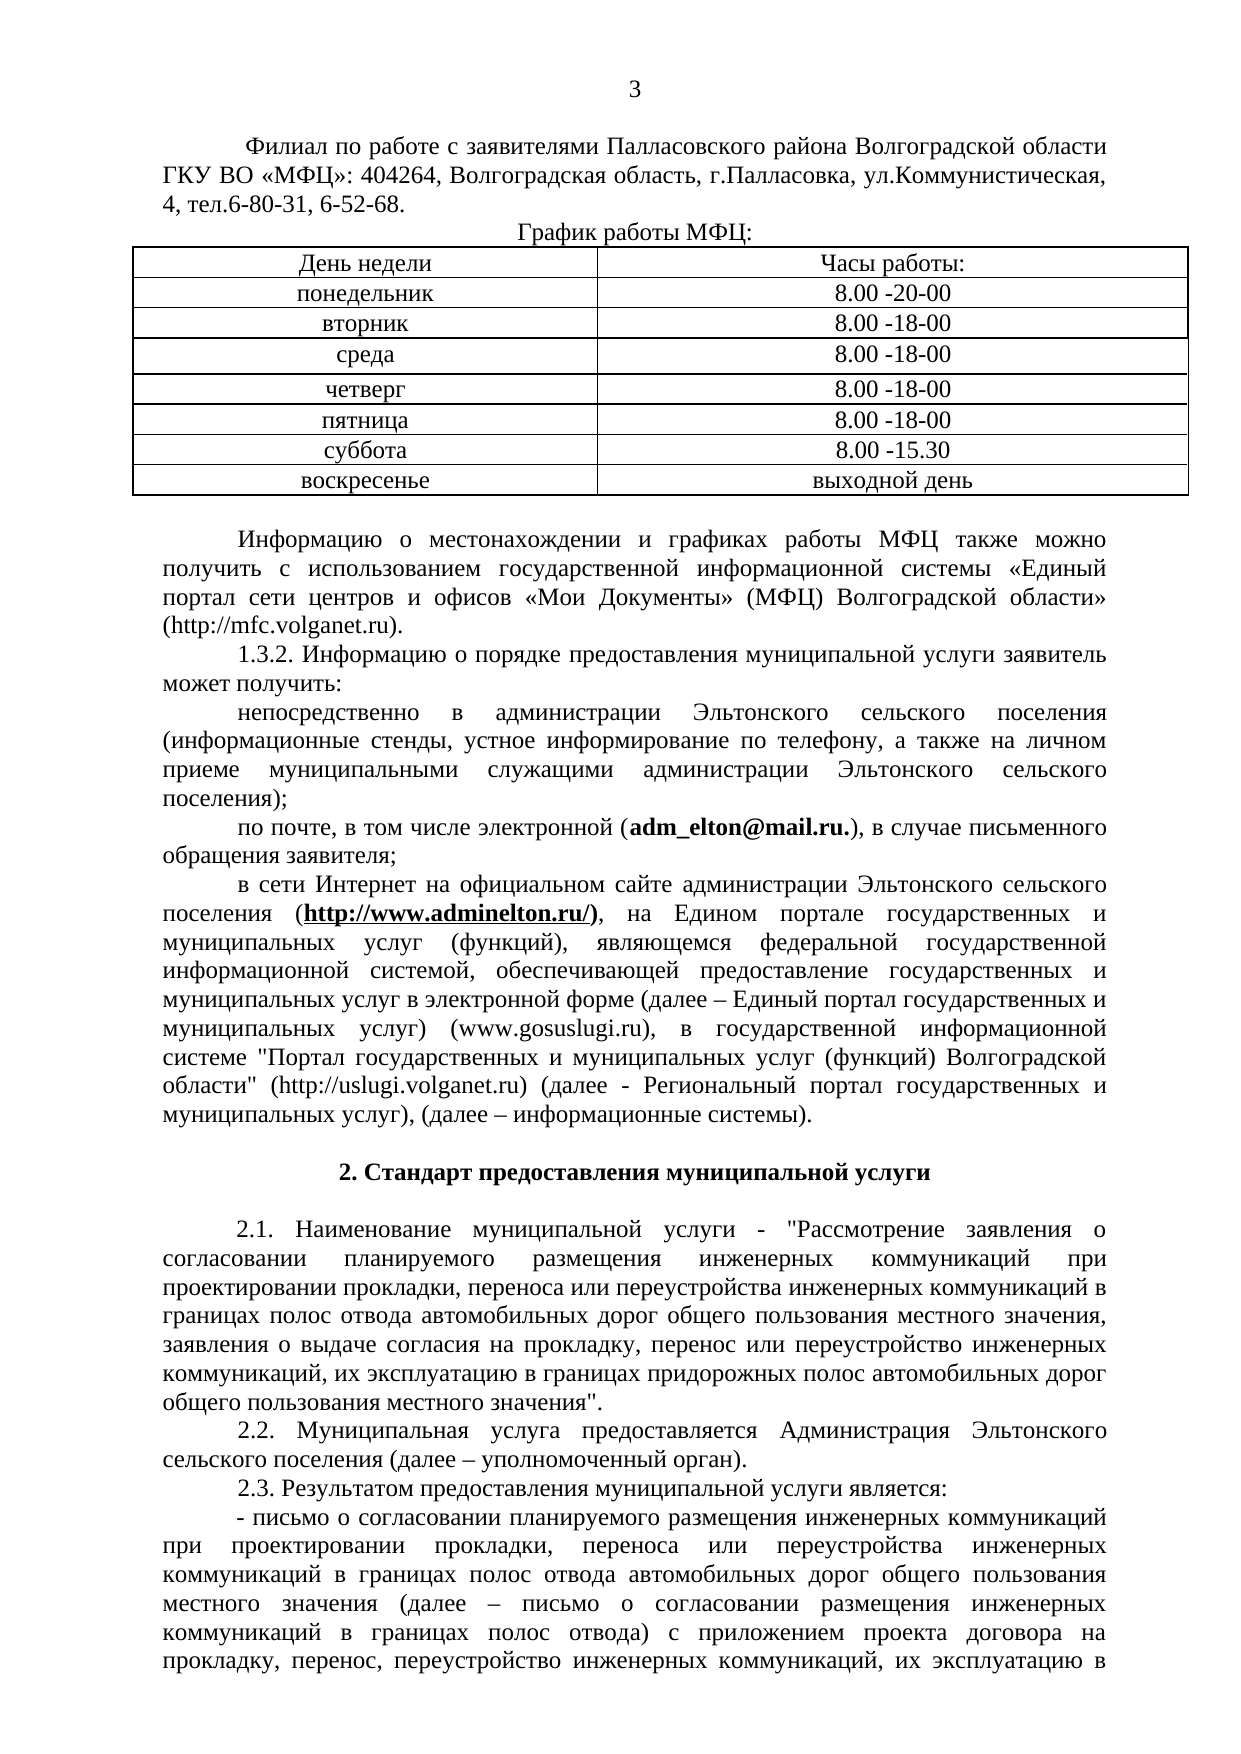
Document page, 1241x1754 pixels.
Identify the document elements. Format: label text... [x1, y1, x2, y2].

table_cell среда [134, 339, 597, 373]
table_cell 8.00 -18-00 [598, 308, 1187, 337]
table_cell суббота [134, 435, 597, 464]
table_cell 8.00 -15.30 [598, 434, 1188, 464]
text Филиал по работе с заявителями Палласовского района Волгоградской области ГКУ ВО «МФЦ»: 404264, Волгоградская область, г.Палласовка, ул.Коммунистическая, 4, тел.6-80-31, 6-52-68. [162, 131, 1107, 217]
text 2.2. Муниципальная услуга предоставляется Администрация Эльтонского сельского поселения (далее – уполномоченный орган). [162, 1416, 1107, 1473]
table_cell 8.00 -18-00 [598, 403, 1188, 433]
text по почте, в том числе электронной (adm_elton@mail.ru.), в случае письменного обращения заявителя; [162, 812, 1107, 869]
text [162, 1502, 1107, 1674]
table_cell выходной день [598, 464, 1188, 494]
table_cell пятница [134, 405, 597, 433]
text График работы МФЦ: [162, 217, 1107, 246]
text в сети Интернет на официальном сайте администрации Эльтонского сельского поселения (http://www.adminelton.ru/), на Едином портале государственных и муниципальных услуг (функций), являющемся федеральной государственной информационной системой, обеспечивающей предоставление государственных и муниципальных услуг в электронной форме (далее – Единый портал государственных и муниципальных услуг) (www.gosuslugi.ru), в государственной информационной системе "Портал государственных и муниципальных услуг (функций) Волгоградской области" (http://uslugi.volganet.ru) (далее - Региональный портал государственных и муниципальных услуг), (далее – информационные системы). [162, 869, 1107, 1128]
table_cell четверг [134, 375, 597, 403]
table_cell вторник [134, 308, 597, 337]
table_cell 8.00 -20-00 [598, 278, 1187, 307]
table_header День недели [134, 248, 597, 277]
text 2.3. Результатом предоставления муниципальной услуги является: [162, 1473, 1107, 1502]
table_cell 8.00 -18-00 [598, 339, 1188, 373]
text непосредственно в администрации Эльтонского сельского поселения (информационные стенды, устное информирование по телефону, а также на личном приеме муниципальными служащими администрации Эльтонского сельского поселения); [162, 697, 1107, 812]
table_cell воскресенье [134, 465, 597, 494]
text 2. Стандарт предоставления муниципальной услуги [162, 1157, 1107, 1186]
table_cell 8.00 -18-00 [598, 373, 1188, 403]
text Информацию о местонахождении и графиках работы МФЦ также можно получить с использованием государственной информационной системы «Единый портал сети центров и офисов «Мои Документы» (МФЦ) Волгоградской области» (http://mfc.volganet.ru). [162, 524, 1107, 639]
table_header Часы работы: [598, 248, 1187, 277]
table_cell понедельник [134, 278, 597, 307]
text 2.1. Наименование муниципальной услуги - "Рассмотрение заявления о согласовании планируемого размещения инженерных коммуникаций при проектировании прокладки, переноса или переустройства инженерных коммуникаций в границах полос отвода автомобильных дорог общего пользования местного значения, заявления о выдаче согласия на прокладку, перенос или переустройство инженерных коммуникаций, их эксплуатацию в границах придорожных полос автомобильных дорог общего пользования местного значения". [162, 1214, 1107, 1416]
text 1.3.2. Информацию о порядке предоставления муниципальной услуги заявитель может получить: [162, 639, 1107, 697]
